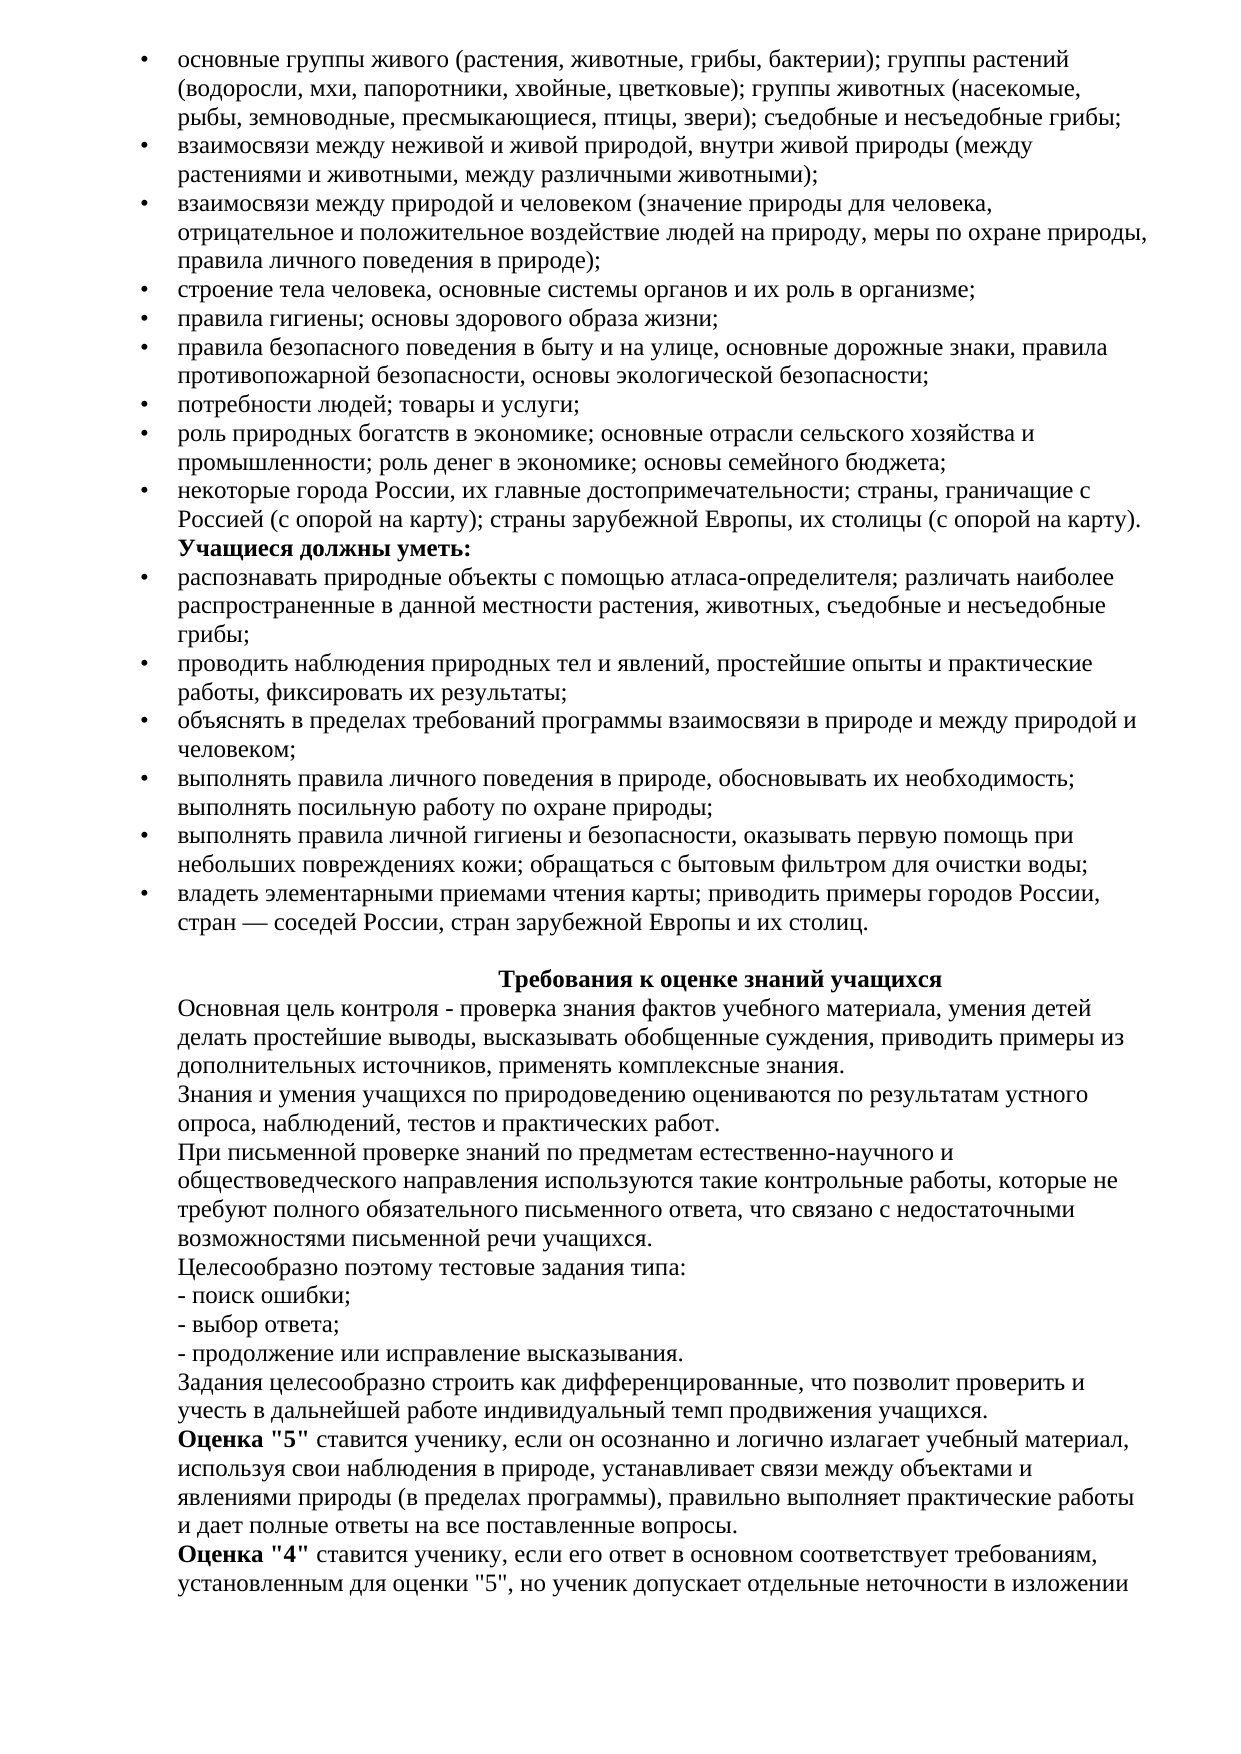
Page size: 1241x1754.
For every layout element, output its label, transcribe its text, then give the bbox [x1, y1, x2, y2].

list потребности людей; товары и услуги; [140, 389, 1152, 418]
list строение тела человека, основные системы органов и их роль в организме; [140, 274, 1152, 303]
list объяснять в пределах требований программы взаимосвязи в природе и между природой и человеком; [140, 706, 1152, 763]
list взаимосвязи между неживой и живой природой, внутри живой природы (между растениями и животными, между различными животными); [140, 131, 1152, 188]
text При письменной проверке знаний по предметам естественно-научного и обществоведческого направления используются такие контрольные работы, которые не требуют полного обязательного письменного ответа, что связано с недостаточными возможностями письменной речи учащихся. [177, 1137, 1152, 1252]
text Оценка "5" ставится ученику, если он осознанно и логично излагает учебный материал, используя свои наблюдения в природе, устанавливает связи между объектами и явлениями природы (в пределах программы), правильно выполняет практические работы и дает полные ответы на все поставленные вопросы. [177, 1424, 1152, 1539]
list правила гигиены; основы здорового образа жизни; [140, 303, 1152, 332]
list взаимосвязи между природой и человеком (значение природы для человека, отрицательное и положительное воздействие людей на природу, меры по охране природы, правила личного поведения в природе); [140, 188, 1152, 274]
text - выбор ответа; [177, 1309, 1152, 1338]
text Задания целесообразно строить как дифференцированные, что позволит проверить и учесть в дальнейшей работе индивидуальный темп продвижения учащихся. [177, 1367, 1152, 1424]
list некоторые города России, их главные достопримечательности; страны, граничащие с Россией (с опорой на карту); страны зарубежной Европы, их столицы (с опорой на карту). [140, 476, 1152, 533]
list владеть элементарными приемами чтения карты; приводить примеры городов России, стран — соседей России, стран зарубежной Европы и их столиц. [140, 878, 1152, 936]
list выполнять правила личного поведения в природе, обосновывать их необходимость; выполнять посильную работу по охране природы; [140, 763, 1152, 821]
text Знания и умения учащихся по природоведению оцениваются по результатам устного опроса, наблюдений, тестов и практических работ. [177, 1079, 1152, 1137]
text Требования к оценке знаний учащихся [288, 964, 1152, 993]
list основные группы живого (растения, животные, грибы, бактерии); группы растений (водоросли, мхи, папоротники, хвойные, цветковые); группы животных (насекомые, рыбы, земноводные, пресмыкающиеся, птицы, звери); съедобные и несъедобные грибы; [140, 44, 1152, 131]
list выполнять правила личной гигиены и безопасности, оказывать первую помощь при небольших повреждениях кожи; обращаться с бытовым фильтром для очистки воды; [140, 821, 1152, 878]
list распознавать природные объекты с помощью атласа-определителя; различать наиболее распространенные в данной местности растения, животных, съедобные и несъедобные грибы; [140, 562, 1152, 648]
text Основная цель контроля - проверка знания фактов учебного материала, умения детей делать простейшие выводы, высказывать обобщенные суждения, приводить примеры из дополнительных источников, применять комплексные знания. [177, 993, 1152, 1079]
text Целесообразно поэтому тестовые задания типа: [177, 1252, 1152, 1281]
list проводить наблюдения природных тел и явлений, простейшие опыты и практические работы, фиксировать их результаты; [140, 648, 1152, 706]
text - поиск ошибки; [177, 1281, 1152, 1309]
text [177, 1539, 1152, 1597]
text Учащиеся должны уметь: [177, 533, 1152, 562]
text - продолжение или исправление высказывания. [177, 1338, 1152, 1367]
list роль природных богатств в экономике; основные отрасли сельского хозяйства и промышленности; роль денег в экономике; основы семейного бюджета; [140, 418, 1152, 476]
list правила безопасного поведения в быту и на улице, основные дорожные знаки, правила противопожарной безопасности, основы экологической безопасности; [140, 332, 1152, 389]
